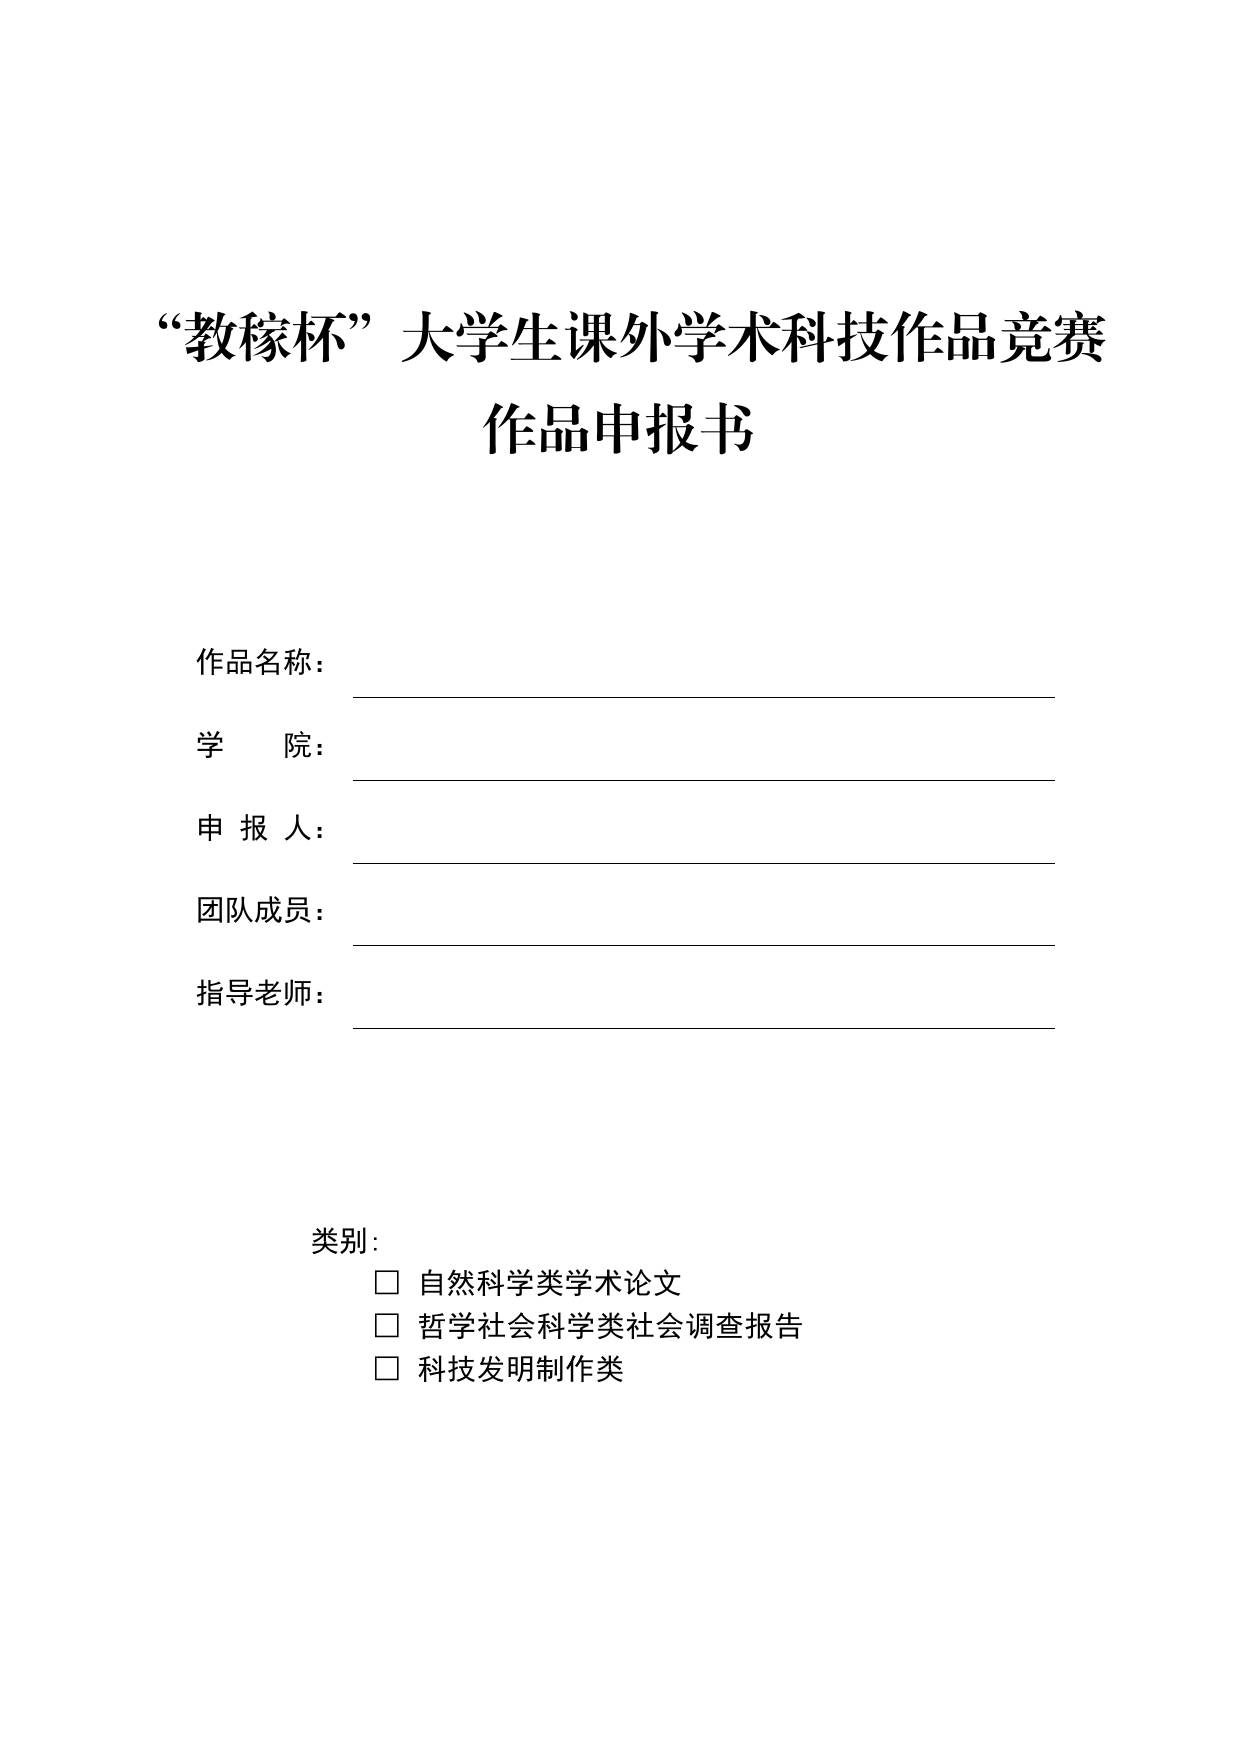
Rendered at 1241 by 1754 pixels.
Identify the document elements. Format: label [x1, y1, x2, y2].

table_header [59, 70, 1177, 1738]
